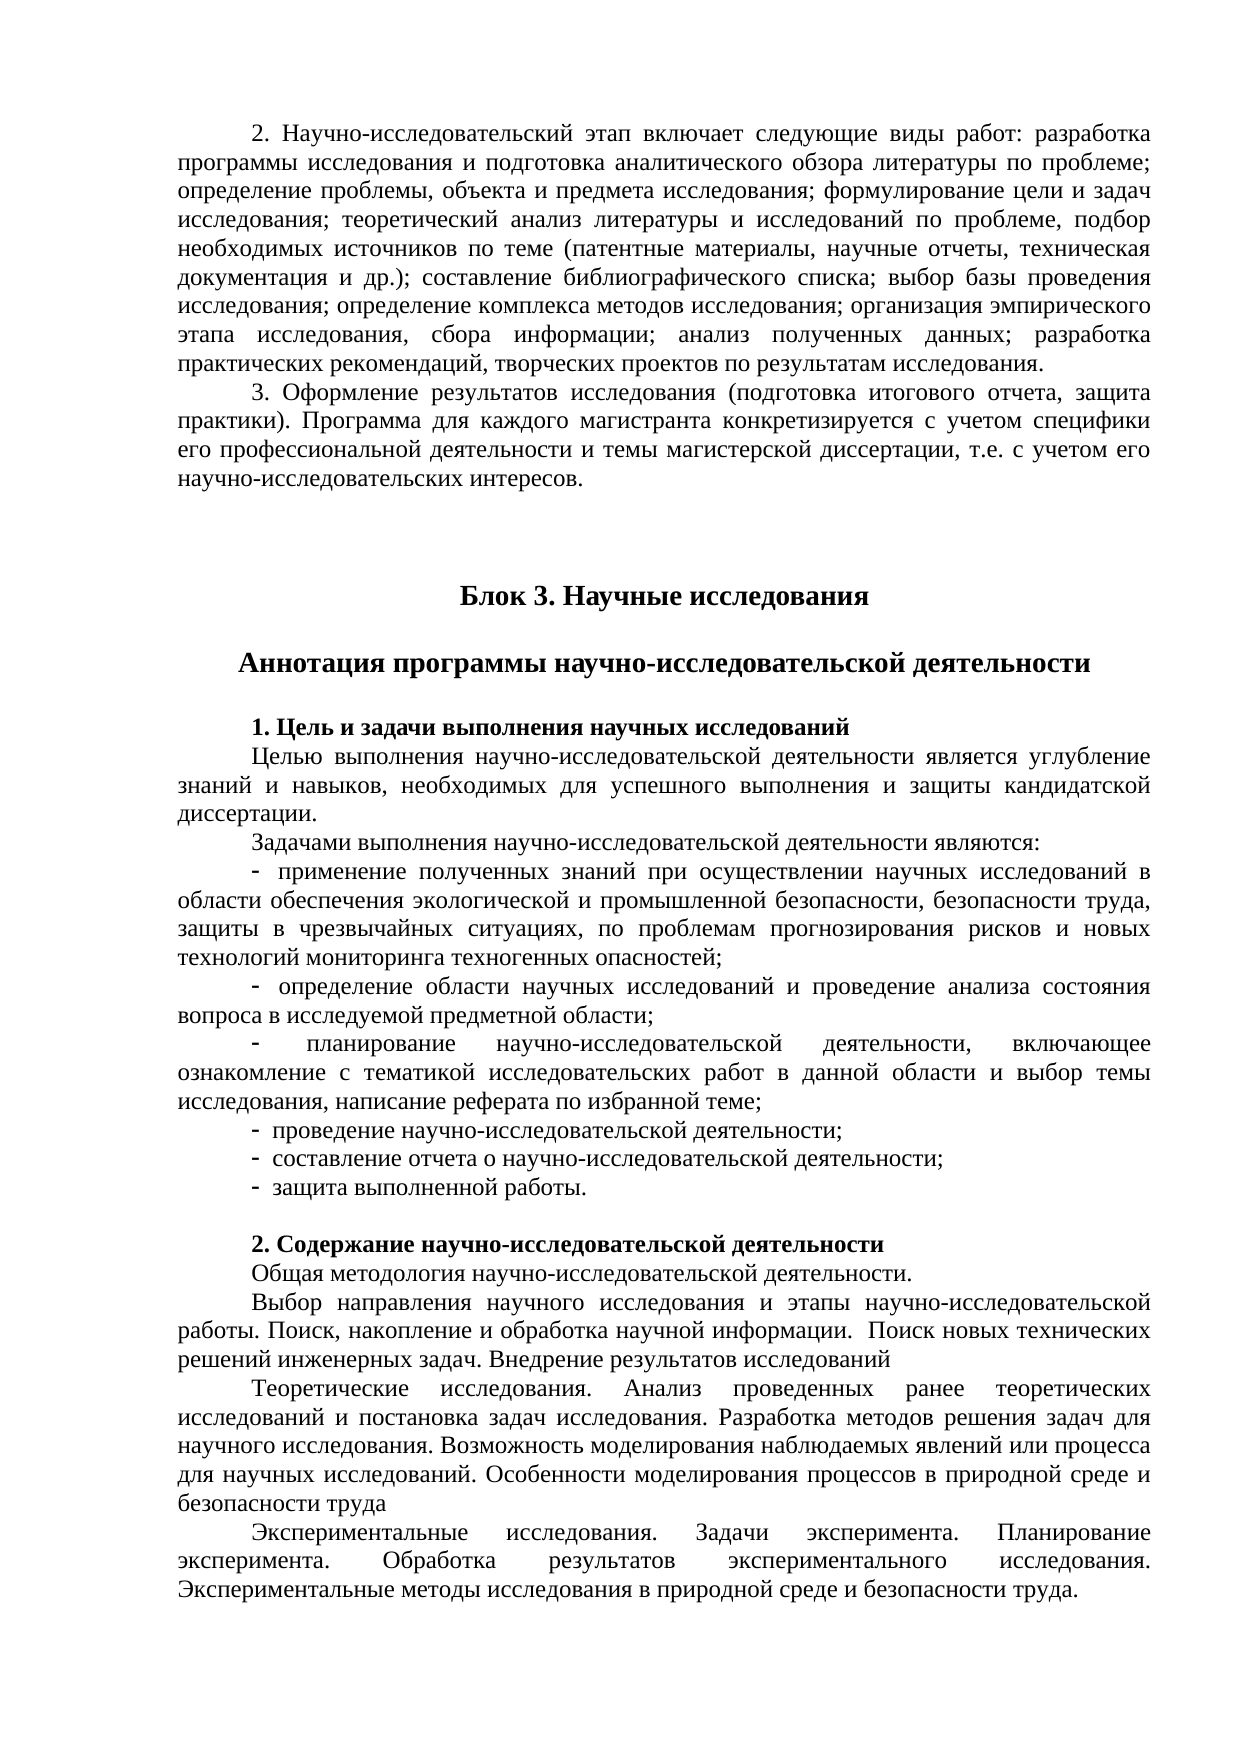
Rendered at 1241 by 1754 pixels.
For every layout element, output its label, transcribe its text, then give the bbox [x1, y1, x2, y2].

text 1. Цель и задачи выполнения научных исследований [177, 712, 1152, 741]
list применение полученных знаний при осуществлении научных исследований в области обеспечения экологической и промышленной безопасности, безопасности труда, защиты в чрезвычайных ситуациях, по проблемам прогнозирования рисков и новых технологий мониторинга техногенных опасностей; [177, 856, 1152, 971]
text 2. Научно-исследовательский этап включает следующие виды работ: разработка программы исследования и подготовка аналитического обзора литературы по проблеме; определение проблемы, объекта и предмета исследования; формулирование цели и задач исследования; теоретический анализ литературы и исследований по проблеме, подбор необходимых источников по теме (патентные материалы, научные отчеты, техническая документация и др.); составление библиографического списка; выбор базы проведения исследования; определение комплекса методов исследования; организация эмпирического этапа исследования, сбора информации; анализ полученных данных; разработка практических рекомендаций, творческих проектов по результатам исследования. [177, 118, 1152, 377]
text Блок 3. Научные исследования [177, 578, 1152, 612]
text Выбор направления научного исследования и этапы научно-исследовательской работы. Поиск, накопление и обработка научной информации. Поиск новых технических решений инженерных задач. Внедрение результатов исследований [177, 1287, 1152, 1373]
list защита выполненной работы. [177, 1172, 1152, 1201]
text Аннотация программы научно-исследовательской деятельности [177, 645, 1152, 679]
text Целью выполнения научно-исследовательской деятельности является углубление знаний и навыков, необходимых для успешного выполнения и защиты кандидатской диссертации. [177, 741, 1152, 827]
list определение области научных исследований и проведение анализа состояния вопроса в исследуемой предметной области; [177, 971, 1152, 1028]
text 2. Содержание научно-исследовательской деятельности [177, 1229, 1152, 1258]
text 3. Оформление результатов исследования (подготовка итогового отчета, защита практики). Программа для каждого магистранта конкретизируется с учетом специфики его профессиональной деятельности и темы магистерской диссертации, т.е. с учетом его научно-исследовательских интересов. [177, 377, 1152, 492]
text Экспериментальные исследования. Задачи эксперимента. Планирование эксперимента. Обработка результатов экспериментального исследования. Экспериментальные методы исследования в природной среде и безопасности труда. [177, 1517, 1152, 1603]
list составление отчета о научно-исследовательской деятельности; [177, 1143, 1152, 1172]
list планирование научно-исследовательской деятельности, включающее ознакомление с тематикой исследовательских работ в данной области и выбор темы исследования, написание реферата по избранной теме; [177, 1028, 1152, 1115]
text Задачами выполнения научно-исследовательской деятельности являются: [177, 827, 1152, 856]
text Теоретические исследования. Анализ проведенных ранее теоретических исследований и постановка задач исследования. Разработка методов решения задач для научного исследования. Возможность моделирования наблюдаемых явлений или процесса для научных исследований. Особенности моделирования процессов в природной среде и безопасности труда [177, 1373, 1152, 1517]
list проведение научно-исследовательской деятельности; [177, 1115, 1152, 1143]
text Общая методология научно-исследовательской деятельности. [177, 1258, 1152, 1287]
